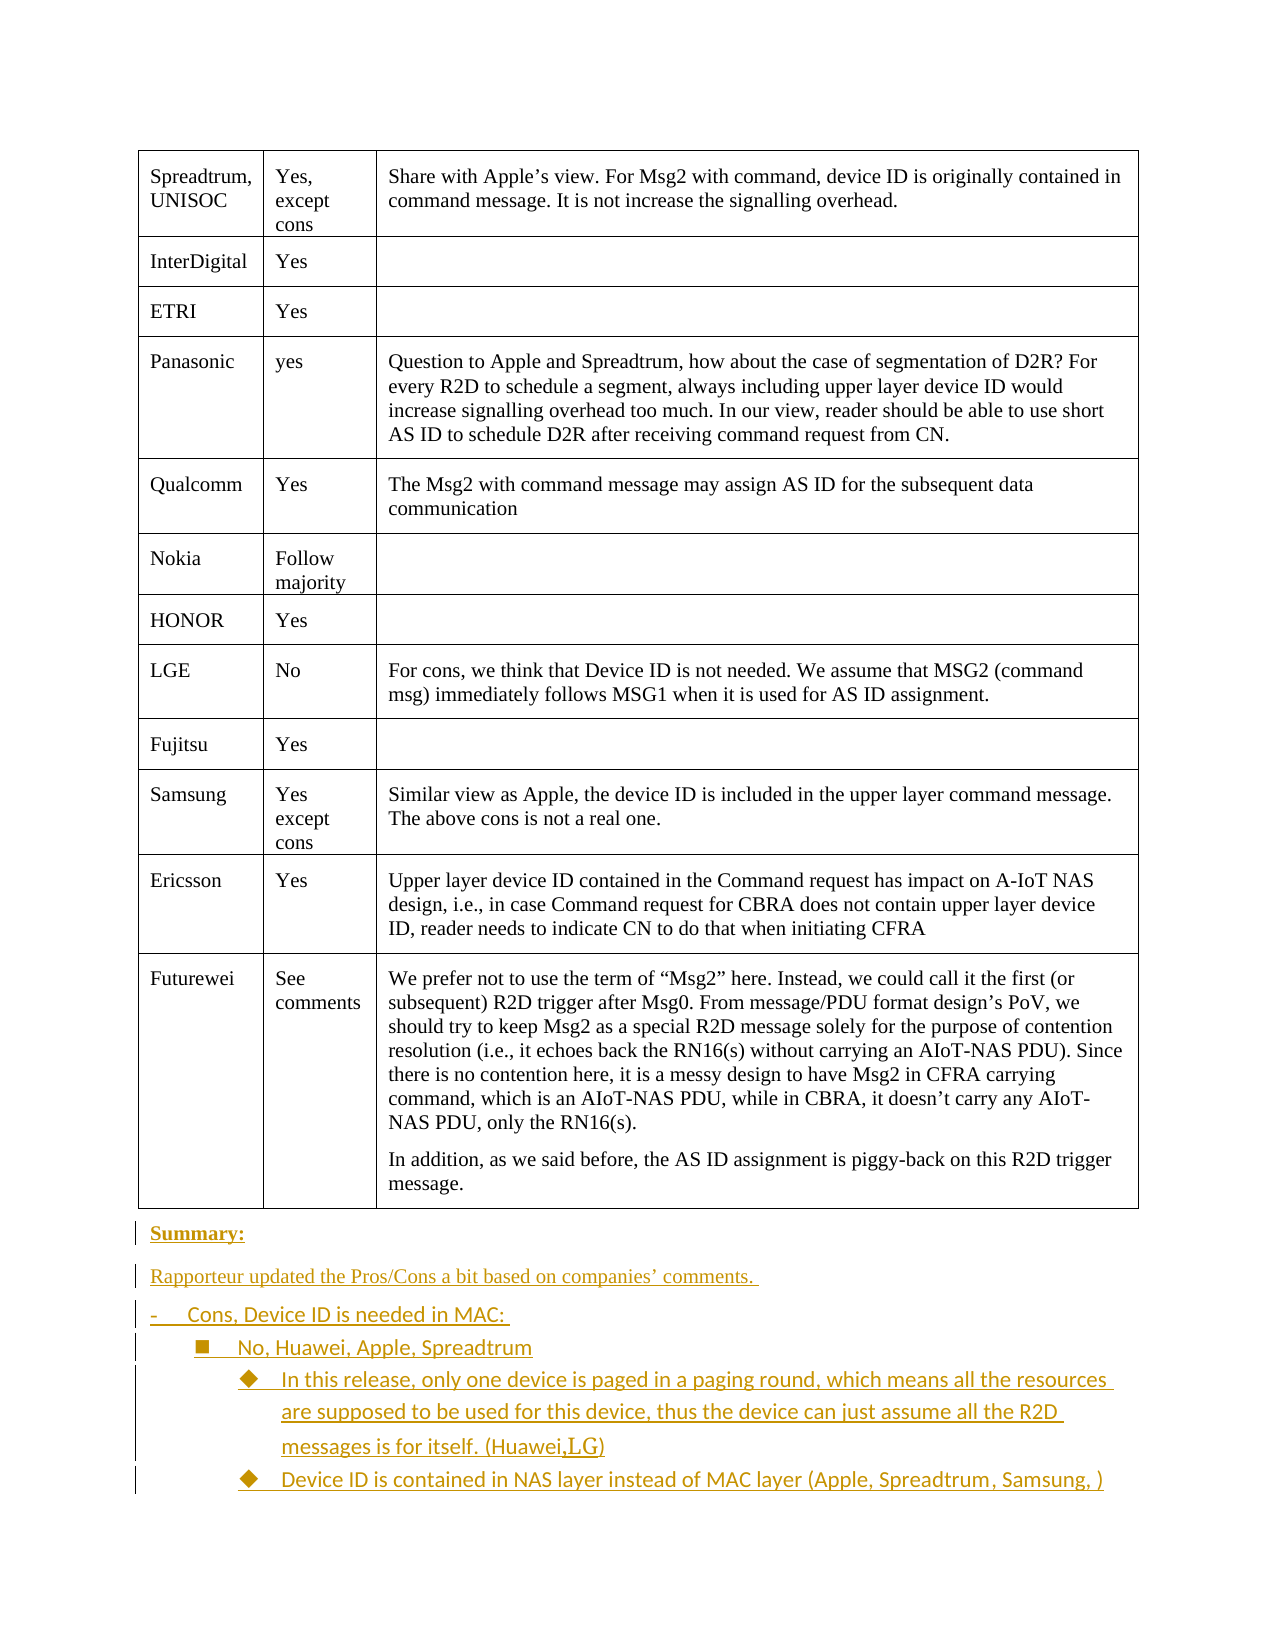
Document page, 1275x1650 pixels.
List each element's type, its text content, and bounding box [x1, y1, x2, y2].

table_cell Yes [264, 855, 376, 952]
table_cell Yes [264, 595, 376, 644]
table_cell Ericsson [139, 855, 263, 952]
table_cell [377, 534, 1138, 594]
table_cell Yes [264, 237, 376, 286]
table_cell Samsung [139, 770, 263, 854]
table_cell [377, 595, 1138, 644]
table_cell Yes, except cons [264, 151, 376, 236]
table_cell Yes [264, 719, 376, 768]
table_cell The Msg2 with command message may assign AS ID for the subsequent data communication [377, 459, 1138, 532]
table_cell HONOR [139, 595, 263, 644]
table_cell ETRI [139, 287, 263, 336]
table_cell Spreadtrum, UNISOC [139, 151, 263, 236]
table_cell See comments [264, 954, 376, 1207]
table_cell Yes [264, 459, 376, 532]
table_cell Qualcomm [139, 459, 263, 532]
table_cell InterDigital [139, 237, 263, 286]
table_cell [377, 237, 1138, 286]
table_cell [377, 287, 1138, 336]
table_cell Similar view as Apple, the device ID is included in the upper layer command message. The above cons is not a real one. [377, 770, 1138, 854]
table_cell [377, 719, 1138, 768]
table_cell Yes except cons [264, 770, 376, 854]
table_cell Question to Apple and Spreadtrum, how about the case of segmentation of D2R? For every R2D to schedule a segment, always including upper layer device ID would increase signalling overhead too much. In our view, reader should be able to use short AS ID to schedule D2R after receiving command request from CN. [377, 337, 1138, 458]
table_cell For cons, we think that Device ID is not needed. We assume that MSG2 (command msg) immediately follows MSG1 when it is used for AS ID assignment. [377, 645, 1138, 718]
table_cell LGE [139, 645, 263, 718]
table_cell Fujitsu [139, 719, 263, 768]
table_cell Upper layer device ID contained in the Command request has impact on A-IoT NAS design, i.e., in case Command request for CBRA does not contain upper layer device ID, reader needs to indicate CN to do that when initiating CFRA [377, 855, 1138, 952]
table_cell Share with Apple’s view. For Msg2 with command, device ID is originally contained in command message. It is not increase the signalling overhead. [377, 151, 1138, 236]
table_cell Panasonic [139, 337, 263, 458]
table_cell yes [264, 337, 376, 458]
table_cell No [264, 645, 376, 718]
table_cell Follow majority [264, 534, 376, 594]
table_cell Futurewei [139, 954, 263, 1207]
table_cell Nokia [139, 534, 263, 594]
table_cell Yes [264, 287, 376, 336]
table_cell We prefer not to use the term of “Msg2” here. Instead, we could call it the first (or subsequent) R2D trigger after Msg0. From message/PDU format design’s PoV, we should try to keep Msg2 as a special R2D message solely for the purpose of contention resolution (i.e., it echoes back the RN16(s) without carrying an AIoT-NAS PDU). Since there is no contention here, it is a messy design to have Msg2 in CFRA carrying command, which is an AIoT-NAS PDU, while in CBRA, it doesn’t carry any AIoT-NAS PDU, only the RN16(s). In addition, as we said before, the AS ID assignment is piggy-back on this R2D trigger message. [377, 954, 1138, 1207]
